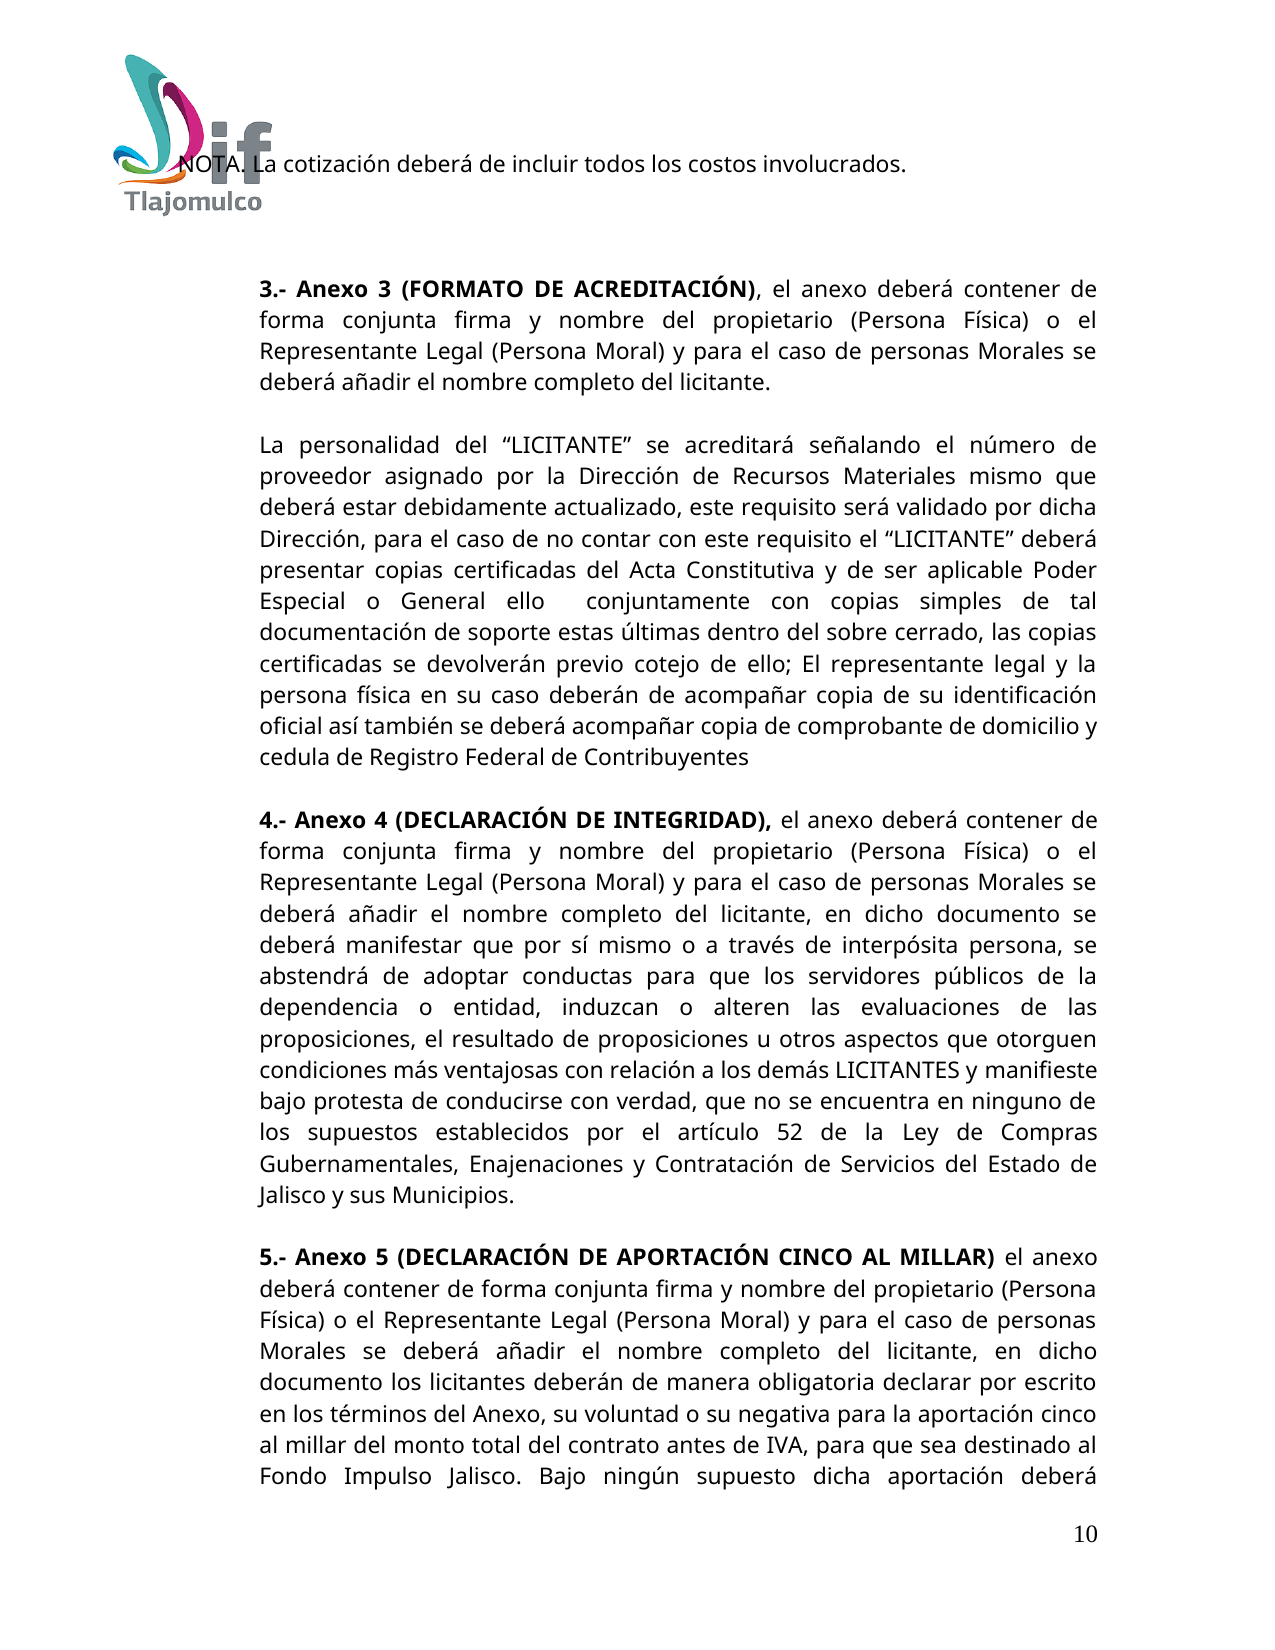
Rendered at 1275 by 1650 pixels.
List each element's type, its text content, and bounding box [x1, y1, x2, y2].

text La personalidad del “LICITANTE” se acreditará señalando el número de proveedor asignado por la Dirección de Recursos Materiales mismo que deberá estar debidamente actualizado, este requisito será validado por dicha Dirección, para el caso de no contar con este requisito el “LICITANTE” deberá presentar copias certificadas del Acta Constitutiva y de ser aplicable Poder Especial o General ello conjuntamente con copias simples de tal documentación de soporte estas últimas dentro del sobre cerrado, las copias certificadas se devolverán previo cotejo de ello; El representante legal y la persona física en su caso deberán de acompañar copia de su identificación oficial así también se deberá acompañar copia de comprobante de domicilio y cedula de Registro Federal de Contribuyentes [259, 429, 1098, 773]
text 4.- Anexo 4 (DECLARACIÓN DE INTEGRIDAD), el anexo deberá contener de forma conjunta firma y nombre del propietario (Persona Física) o el Representante Legal (Persona Moral) y para el caso de personas Morales se deberá añadir el nombre completo del licitante, en dicho documento se deberá manifestar que por sí mismo o a través de interpósita persona, se abstendrá de adoptar conductas para que los servidores públicos de la dependencia o entidad, induzcan o alteren las evaluaciones de las proposiciones, el resultado de proposiciones u otros aspectos que otorguen condiciones más ventajosas con relación a los demás LICITANTES y manifieste bajo protesta de conducirse con verdad, que no se encuentra en ninguno de los supuestos establecidos por el artículo 52 de la Ley de Compras Gubernamentales, Enajenaciones y Contratación de Servicios del Estado de Jalisco y sus Municipios. [259, 804, 1098, 1210]
text 3.- Anexo 3 (FORMATO DE ACREDITACIÓN), el anexo deberá contener de forma conjunta firma y nombre del propietario (Persona Física) o el Representante Legal (Persona Moral) y para el caso de personas Morales se deberá añadir el nombre completo del licitante. [259, 273, 1098, 398]
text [259, 1241, 1098, 1491]
picture [75, 19, 309, 252]
text NOTA. La cotización deberá de incluir todos los costos involucrados. [177, 148, 1098, 179]
